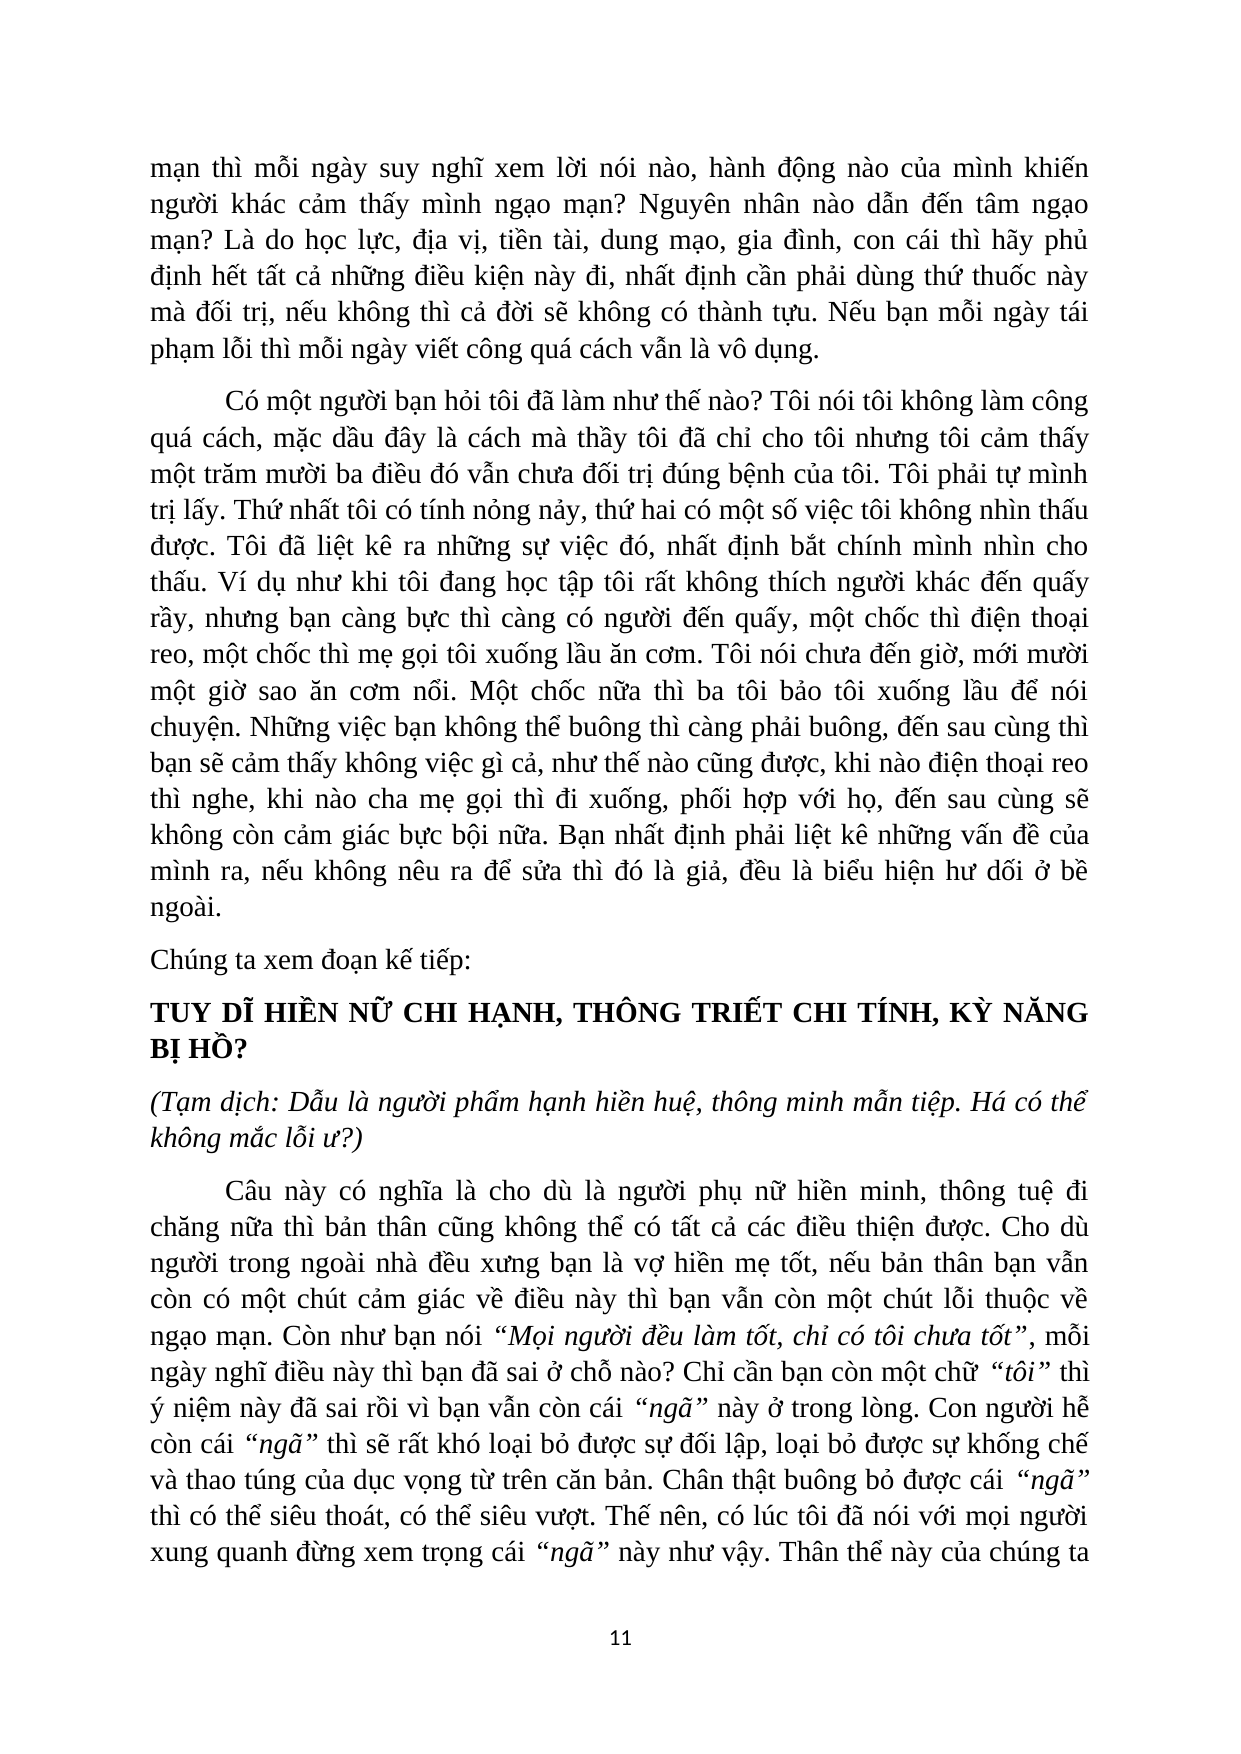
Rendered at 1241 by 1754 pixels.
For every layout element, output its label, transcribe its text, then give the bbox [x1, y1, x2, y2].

text TUY DĨ HIỀN NỮ CHI HẠNH, THÔNG TRIẾT CHI TÍNH, KỲ NĂNG BỊ HỒ? [150, 995, 1090, 1065]
text Chúng ta xem đoạn kế tiếp: [150, 942, 1090, 976]
text Có một người bạn hỏi tôi đã làm như thế nào? Tôi nói tôi không làm công quá cách, mặc dầu đây là cách mà thầy tôi đã chỉ cho tôi nhưng tôi cảm thấy một trăm mười ba điều đó vẫn chưa đối trị đúng bệnh của tôi. Tôi phải tự mình trị lấy. Thứ nhất tôi có tính nỏng nảy, thứ hai có một số việc tôi không nhìn thấu được. Tôi đã liệt kê ra những sự việc đó, nhất định bắt chính mình nhìn cho thấu. Ví dụ như khi tôi đang học tập tôi rất không thích người khác đến quấy rầy, nhưng bạn càng bực thì càng có người đến quấy, một chốc thì điện thoại reo, một chốc thì mẹ gọi tôi xuống lầu ăn cơm. Tôi nói chưa đến giờ, mới mười một giờ sao ăn cơm nổi. Một chốc nữa thì ba tôi bảo tôi xuống lầu để nói chuyện. Những việc bạn không thể buông thì càng phải buông, đến sau cùng thì bạn sẽ cảm thấy không việc gì cả, như thế nào cũng được, khi nào điện thoại reo thì nghe, khi nào cha mẹ gọi thì đi xuống, phối hợp với họ, đến sau cùng sẽ không còn cảm giác bực bội nữa. Bạn nhất định phải liệt kê những vấn đề của mình ra, nếu không nêu ra để sửa thì đó là giả, đều là biểu hiện hư dối ở bề ngoài. [150, 383, 1090, 923]
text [150, 1173, 1090, 1568]
text (Tạm dịch: Dẫu là người phẩm hạnh hiền huệ, thông minh mẫn tiệp. Há có thể không mắc lỗi ư?) [150, 1084, 1090, 1154]
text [150, 150, 1090, 364]
